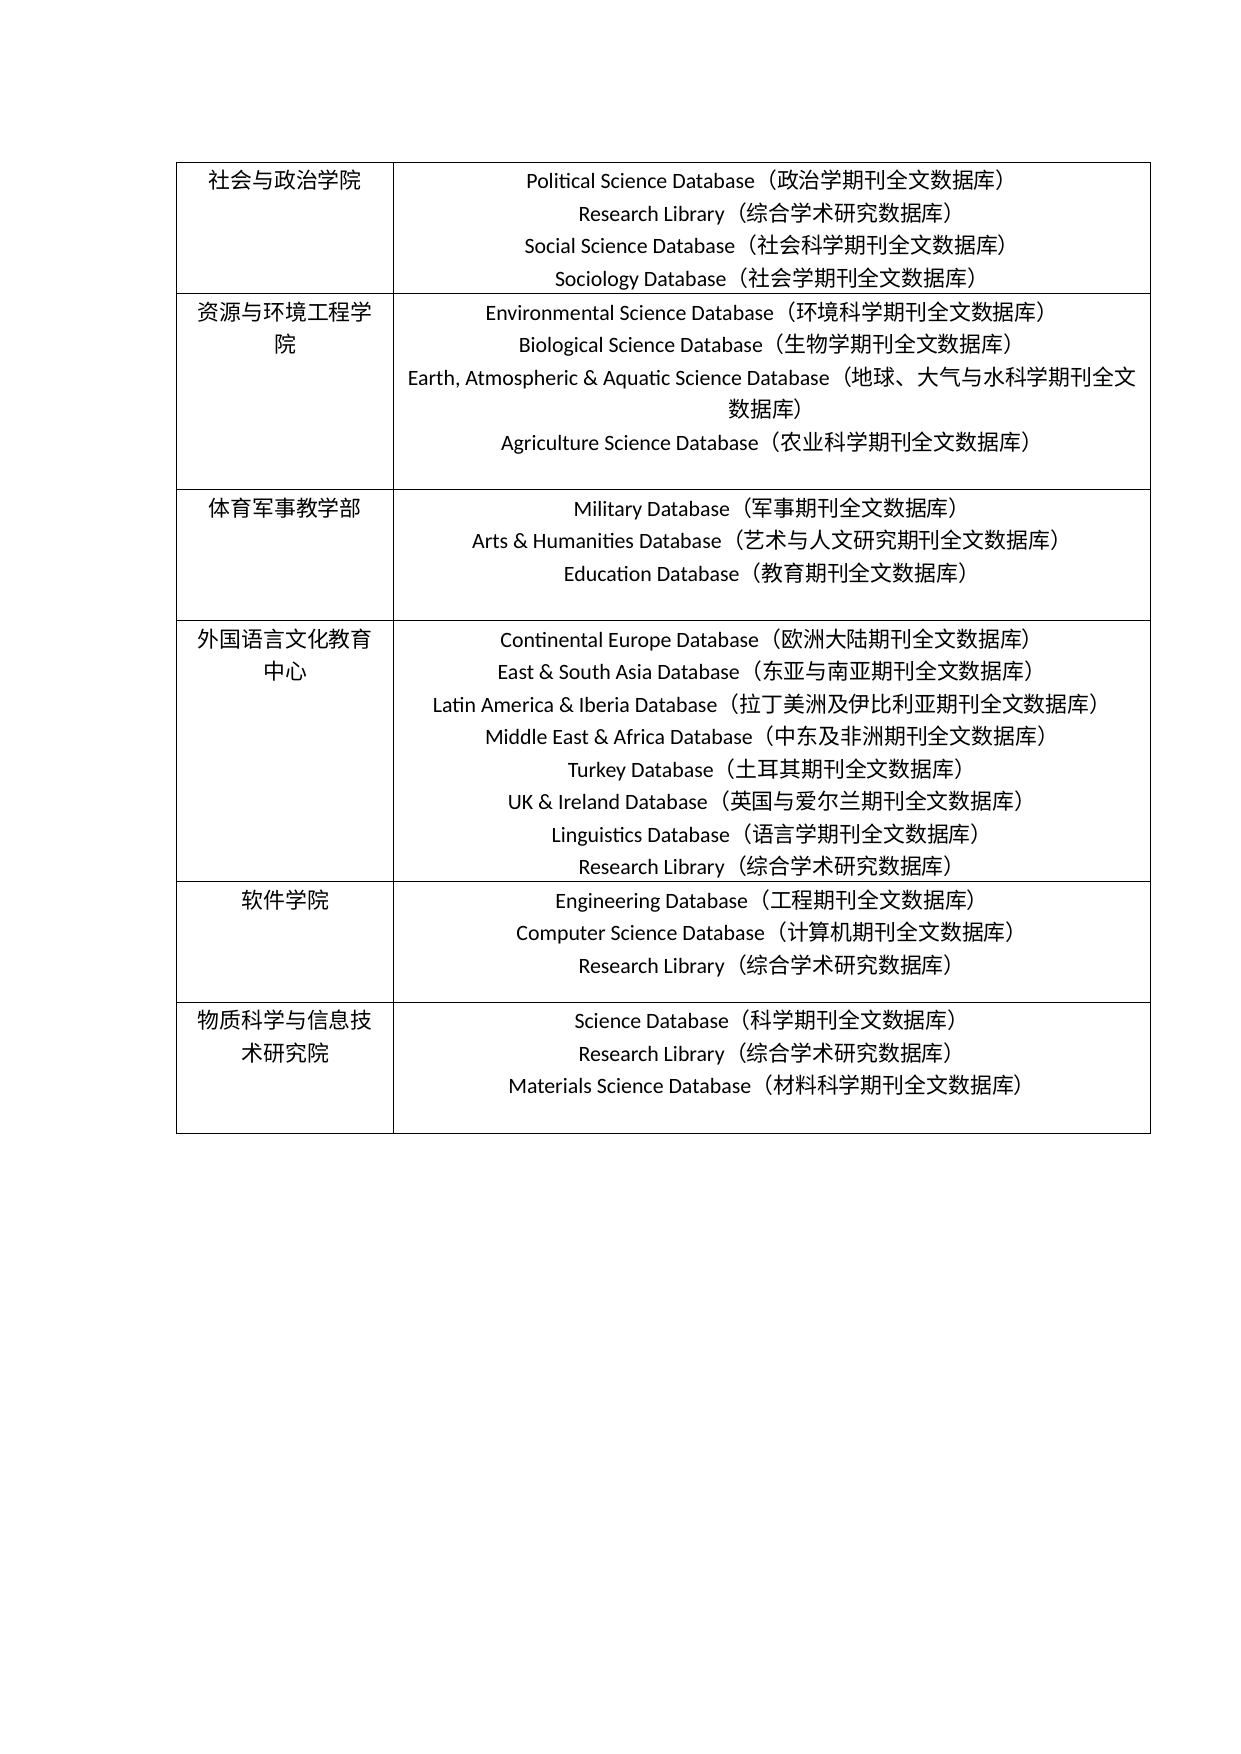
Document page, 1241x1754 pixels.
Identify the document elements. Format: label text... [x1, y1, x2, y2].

table_cell 物质科学与信息技术研究院 [177, 1003, 393, 1133]
table_cell Military Database（军事期刊全文数据库） Arts & Humanities Database（艺术与人文研究期刊全文数据库） Education Database（教育期刊全文数据库） [394, 490, 1150, 620]
table_cell Political Science Database（政治学期刊全文数据库） Research Library（综合学术研究数据库） Social Science Database（社会科学期刊全文数据库） Sociology Database（社会学期刊全文数据库） [394, 163, 1150, 293]
table_cell 资源与环境工程学院 [177, 294, 393, 489]
table_cell 软件学院 [177, 882, 393, 1002]
table_cell Science Database（科学期刊全文数据库） Research Library（综合学术研究数据库） Materials Science Database（材料科学期刊全文数据库） [394, 1003, 1150, 1133]
table_cell Environmental Science Database（环境科学期刊全文数据库） Biological Science Database（生物学期刊全文数据库） Earth, Atmospheric & Aquatic Science Database（地球、大气与水科学期刊全文数据库） Agriculture Science Database（农业科学期刊全文数据库） [394, 294, 1150, 489]
table_cell 体育军事教学部 [177, 490, 393, 620]
table_cell 外国语言文化教育中心 [177, 621, 393, 881]
table_cell Engineering Database（工程期刊全文数据库） Computer Science Database（计算机期刊全文数据库） Research Library（综合学术研究数据库） [394, 882, 1150, 1002]
table_cell Continental Europe Database（欧洲大陆期刊全文数据库） East & South Asia Database（东亚与南亚期刊全文数据库） Latin America & Iberia Database（拉丁美洲及伊比利亚期刊全文数据库） Middle East & Africa Database（中东及非洲期刊全文数据库） Turkey Database（土耳其期刊全文数据库） UK & Ireland Database（英国与爱尔兰期刊全文数据库） Linguistics Database（语言学期刊全文数据库） Research Library（综合学术研究数据库） [394, 621, 1150, 881]
table_cell 社会与政治学院 [177, 163, 393, 293]
